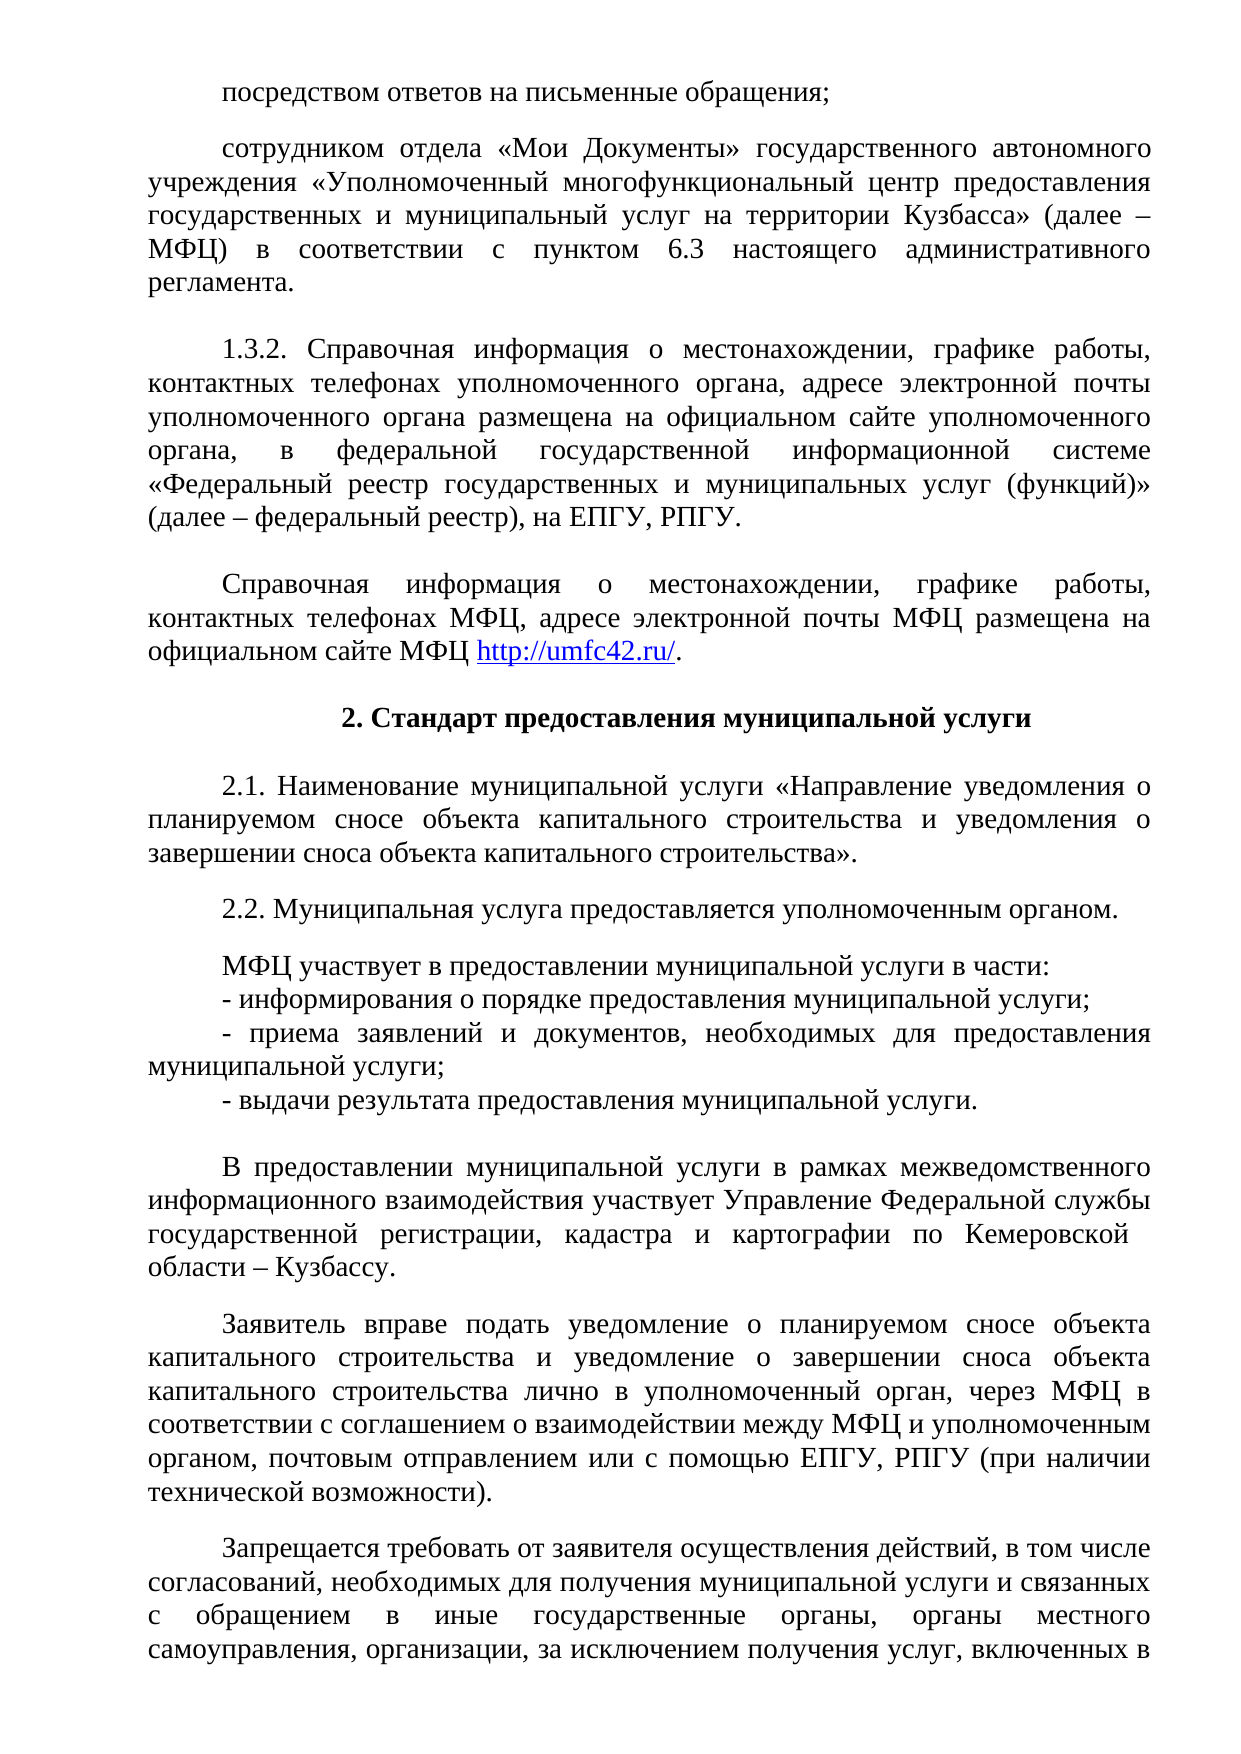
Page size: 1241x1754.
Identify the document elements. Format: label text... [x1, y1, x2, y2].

text посредством ответов на письменные обращения; [148, 74, 1152, 107]
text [148, 1530, 1152, 1664]
text - информирования о порядке предоставления муниципальной услуги; [148, 981, 1152, 1015]
text 1.3.2. Справочная информация о местонахождении, графике работы, контактных телефонах уполномоченного органа, адресе электронной почты уполномоченного органа размещена на официальном сайте уполномоченного органа, в федеральной государственной информационной системе «Федеральный реестр государственных и муниципальных услуг (функций)» (далее – федеральный реестр), на ЕПГУ, РПГУ. [148, 332, 1152, 533]
text 2.2. Муниципальная услуга предоставляется уполномоченным органом. [148, 891, 1152, 925]
text сотрудником отдела «Мои Документы» государственного автономного учреждения «Уполномоченный многофункциональный центр предоставления государственных и муниципальный услуг на территории Кузбасса» (далее – МФЦ) в соответствии с пунктом 6.3 настоящего административного регламента. [148, 130, 1152, 298]
text - приема заявлений и документов, необходимых для предоставления муниципальной услуги; [148, 1015, 1152, 1082]
text Справочная информация о местонахождении, графике работы, контактных телефонах МФЦ, адресе электронной почты МФЦ размещена на официальном сайте МФЦ http://umfc42.ru/. [148, 566, 1152, 667]
text Заявитель вправе подать уведомление о планируемом сносе объекта капитального строительства и уведомление о завершении сноса объекта капитального строительства лично в уполномоченный орган, через МФЦ в соответствии с соглашением о взаимодействии между МФЦ и уполномоченным органом, почтовым отправлением или с помощью ЕПГУ, РПГУ (при наличии технической возможности). [148, 1306, 1152, 1507]
text - выдачи результата предоставления муниципальной услуги. [148, 1082, 1152, 1115]
text В предоставлении муниципальной услуги в рамках межведомственного информационного взаимодействия участвует Управление Федеральной службы государственной регистрации, кадастра и картографии по Кемеровской области – Кузбассу. [148, 1149, 1152, 1283]
text МФЦ участвует в предоставлении муниципальной услуги в части: [148, 948, 1152, 981]
text 2.1. Наименование муниципальной услуги «Направление уведомления о планируемом сносе объекта капитального строительства и уведомления о завершении сноса объекта капитального строительства». [148, 768, 1152, 868]
text 2. Стандарт предоставления муниципальной услуги [148, 701, 1152, 734]
